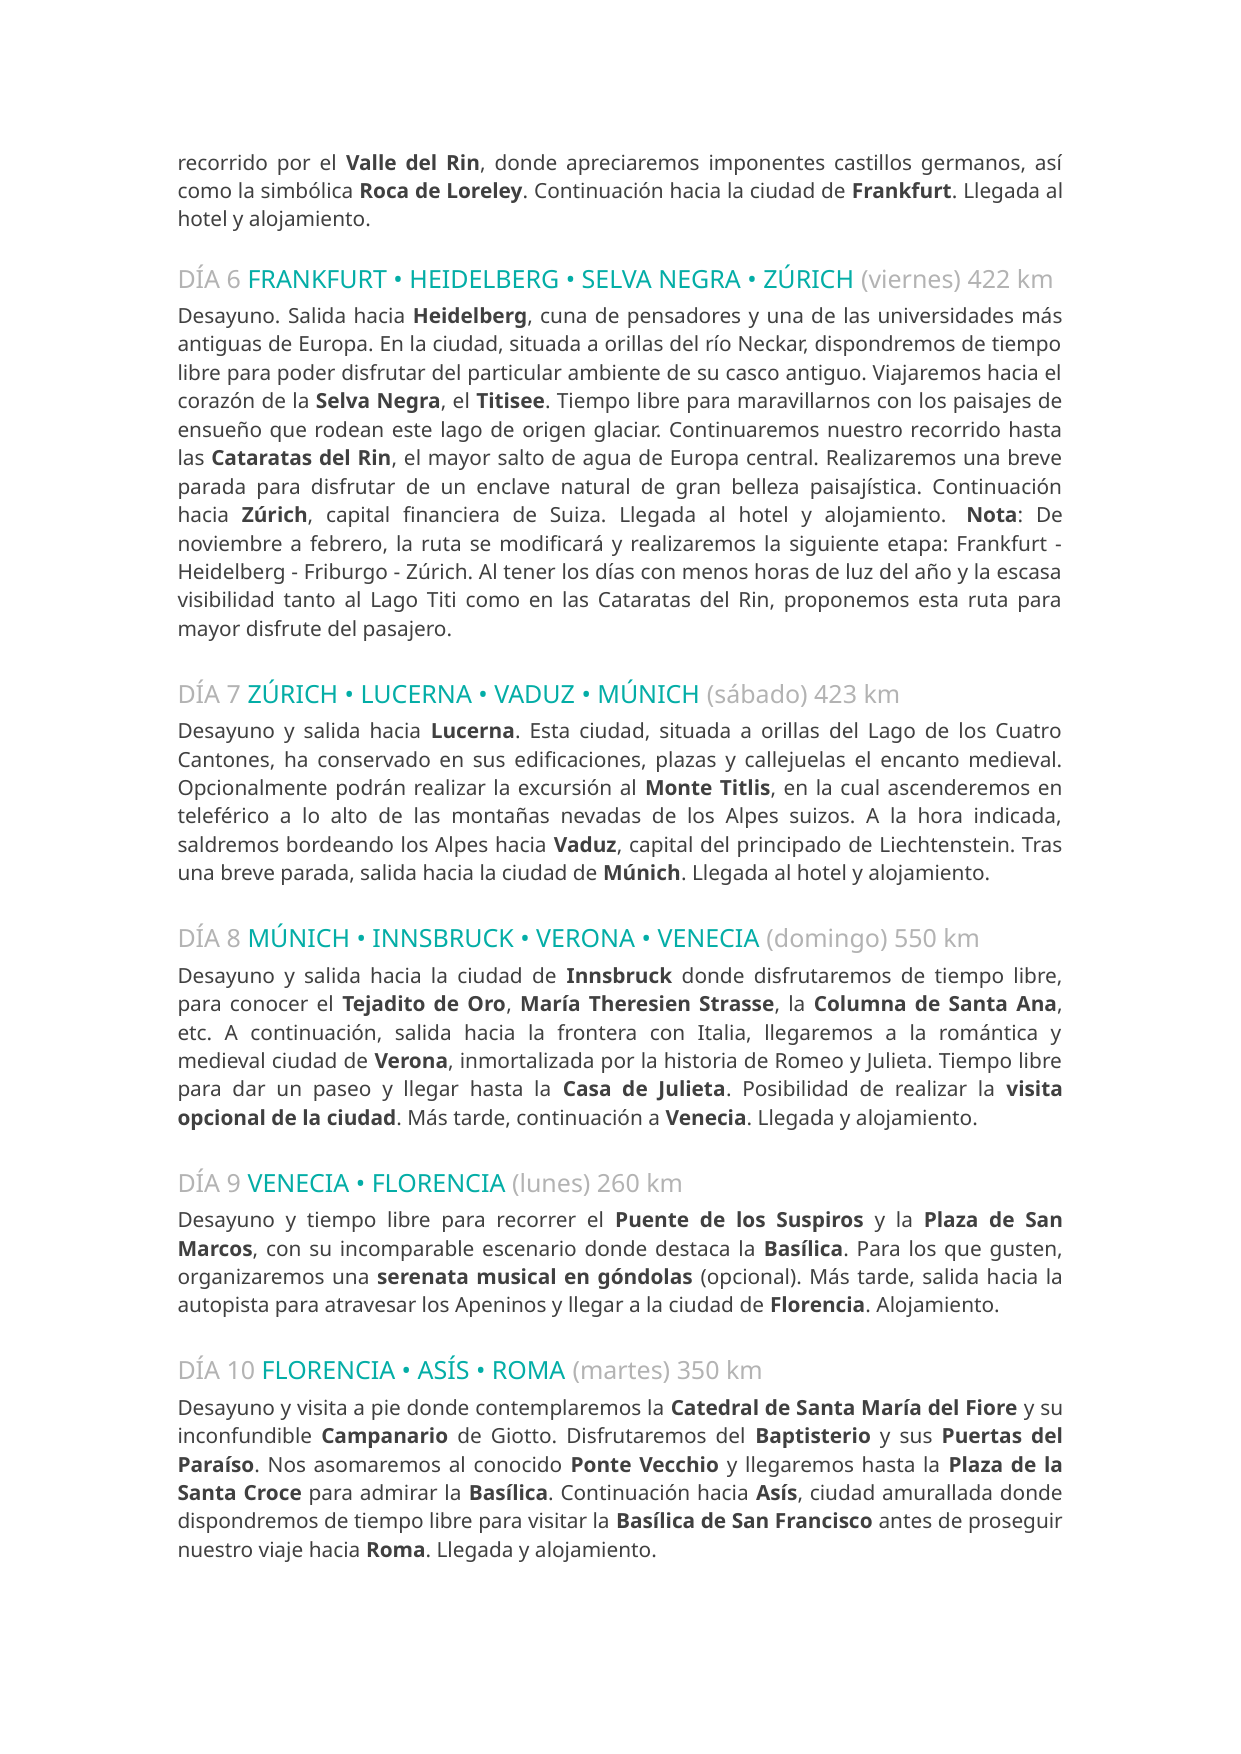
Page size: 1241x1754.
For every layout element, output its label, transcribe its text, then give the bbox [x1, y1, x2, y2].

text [177, 148, 1063, 233]
text DÍA 8 MÚNICH • INNSBRUCK • VERONA • VENECIA (domingo) 550 km [177, 921, 1063, 955]
text Desayuno y visita a pie donde contemplaremos la Catedral de Santa María del Fiore y su inconfundible Campanario de Giotto. Disfrutaremos del Baptisterio y sus Puertas del Paraíso. Nos asomaremos al conocido Ponte Vecchio y llegaremos hasta la Plaza de la Santa Croce para admirar la Basílica. Continuación hacia Asís, ciudad amurallada donde dispondremos de tiempo libre para visitar la Basílica de San Francisco antes de proseguir nuestro viaje hacia Roma. Llegada y alojamiento. [177, 1393, 1063, 1563]
text Desayuno. Salida hacia Heidelberg, cuna de pensadores y una de las universidades más antiguas de Europa. En la ciudad, situada a orillas del río Neckar, dispondremos de tiempo libre para poder disfrutar del particular ambiente de su casco antiguo. Viajaremos hacia el corazón de la Selva Negra, el Titisee. Tiempo libre para maravillarnos con los paisajes de ensueño que rodean este lago de origen glaciar. Continuaremos nuestro recorrido hasta las Cataratas del Rin, el mayor salto de agua de Europa central. Realizaremos una breve parada para disfrutar de un enclave natural de gran belleza paisajística. Continuación hacia Zúrich, capital financiera de Suiza. Llegada al hotel y alojamiento. Nota: De noviembre a febrero, la ruta se modificará y realizaremos la siguiente etapa: Frankfurt - Heidelberg - Friburgo - Zúrich. Al tener los días con menos horas de luz del año y la escasa visibilidad tanto al Lago Titi como en las Cataratas del Rin, proponemos esta ruta para mayor disfrute del pasajero. [177, 301, 1063, 642]
text Desayuno y salida hacia Lucerna. Esta ciudad, situada a orillas del Lago de los Cuatro Cantones, ha conservado en sus edificaciones, plazas y callejuelas el encanto medieval. Opcionalmente podrán realizar la excursión al Monte Titlis, en la cual ascenderemos en teleférico a lo alto de las montañas nevadas de los Alpes suizos. A la hora indicada, saldremos bordeando los Alpes hacia Vaduz, capital del principado de Liechtenstein. Tras una breve parada, salida hacia la ciudad de Múnich. Llegada al hotel y alojamiento. [177, 716, 1063, 887]
text DÍA 9 VENECIA • FLORENCIA (lunes) 260 km [177, 1165, 1063, 1199]
text DÍA 6 FRANKFURT • HEIDELBERG • SELVA NEGRA • ZÚRICH (viernes) 422 km [177, 261, 1063, 295]
text Desayuno y tiempo libre para recorrer el Puente de los Suspiros y la Plaza de San Marcos, con su incomparable escenario donde destaca la Basílica. Para los que gusten, organizaremos una serenata musical en góndolas (opcional). Más tarde, salida hacia la autopista para atravesar los Apeninos y llegar a la ciudad de Florencia. Alojamiento. [177, 1205, 1063, 1319]
text Desayuno y salida hacia la ciudad de Innsbruck donde disfrutaremos de tiempo libre, para conocer el Tejadito de Oro, María Theresien Strasse, la Columna de Santa Ana, etc. A continuación, salida hacia la frontera con Italia, llegaremos a la romántica y medieval ciudad de Verona, inmortalizada por la historia de Romeo y Julieta. Tiempo libre para dar un paseo y llegar hasta la Casa de Julieta. Posibilidad de realizar la visita opcional de la ciudad. Más tarde, continuación a Venecia. Llegada y alojamiento. [177, 961, 1063, 1131]
text DÍA 7 ZÚRICH • LUCERNA • VADUZ • MÚNICH (sábado) 423 km [177, 676, 1063, 711]
text DÍA 10 FLORENCIA • ASÍS • ROMA (martes) 350 km [177, 1353, 1063, 1387]
